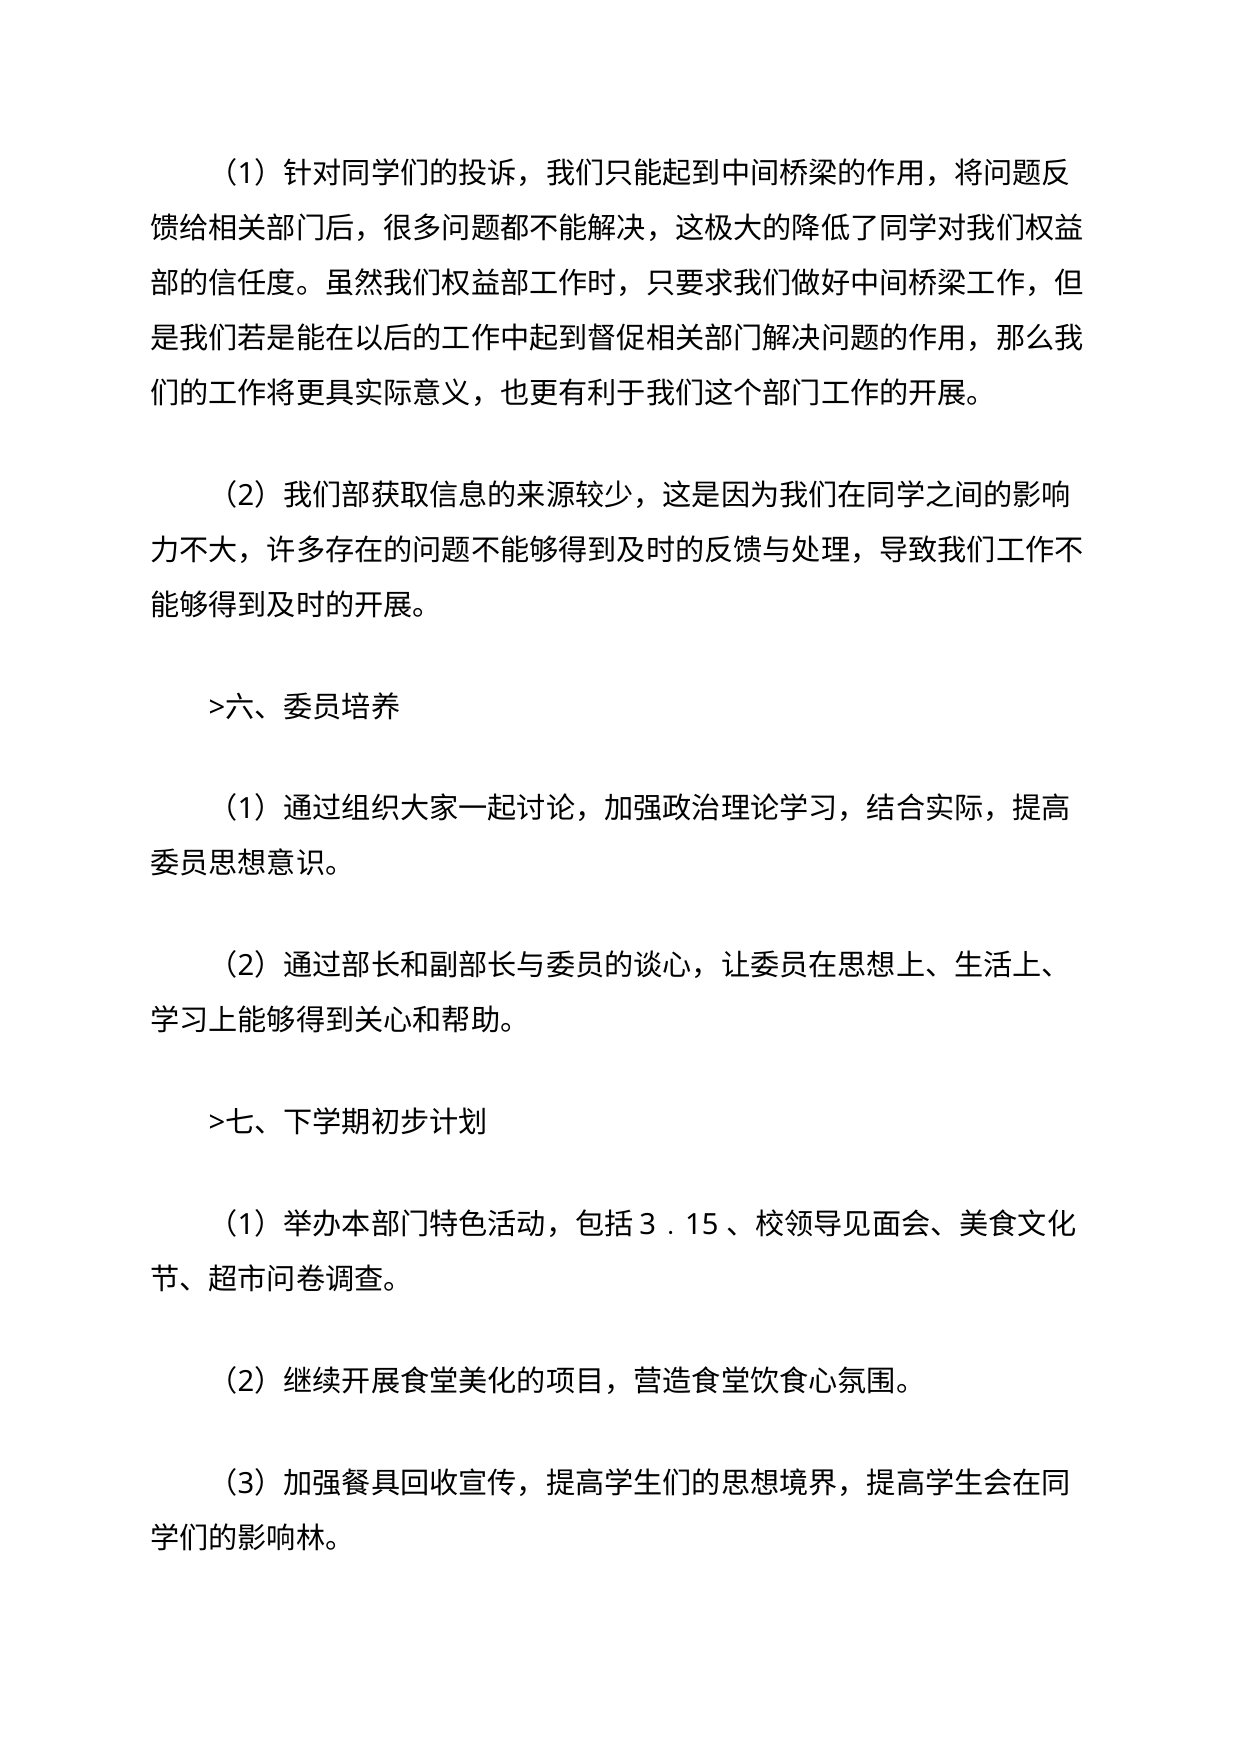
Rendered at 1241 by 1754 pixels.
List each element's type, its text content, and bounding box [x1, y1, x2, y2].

text （1）针对同学们的投诉，我们只能起到中间桥梁的作用，将问题反馈给相关部门后，很多问题都不能解决，这极大的降低了同学对我们权益部的信任度。虽然我们权益部工作时，只要求我们做好中间桥梁工作，但是我们若是能在以后的工作中起到督促相关部门解决问题的作用，那么我们的工作将更具实际意义，也更有利于我们这个部门工作的开展。 [150, 150, 1090, 412]
text >七、下学期初步计划 [150, 1099, 1090, 1141]
text （1）举办本部门特色活动，包括3﹒15 、校领导见面会、美食文化节、超市问卷调查。 [150, 1201, 1090, 1298]
text （3）加强餐具回收宣传，提高学生们的思想境界，提高学生会在同学们的影响林。 [150, 1459, 1090, 1557]
text （2）继续开展食堂美化的项目，营造食堂饮食心氛围。 [150, 1357, 1090, 1400]
text （1）通过组织大家一起讨论，加强政治理论学习，结合实际，提高委员思想意识。 [150, 785, 1090, 882]
text （2）通过部长和副部长与委员的谈心，让委员在思想上、生活上、学习上能够得到关心和帮助。 [150, 942, 1090, 1039]
text >六、委员培养 [150, 683, 1090, 726]
text （2）我们部获取信息的来源较少，这是因为我们在同学之间的影响力不大，许多存在的问题不能够得到及时的反馈与处理，导致我们工作不能够得到及时的开展。 [150, 471, 1090, 624]
